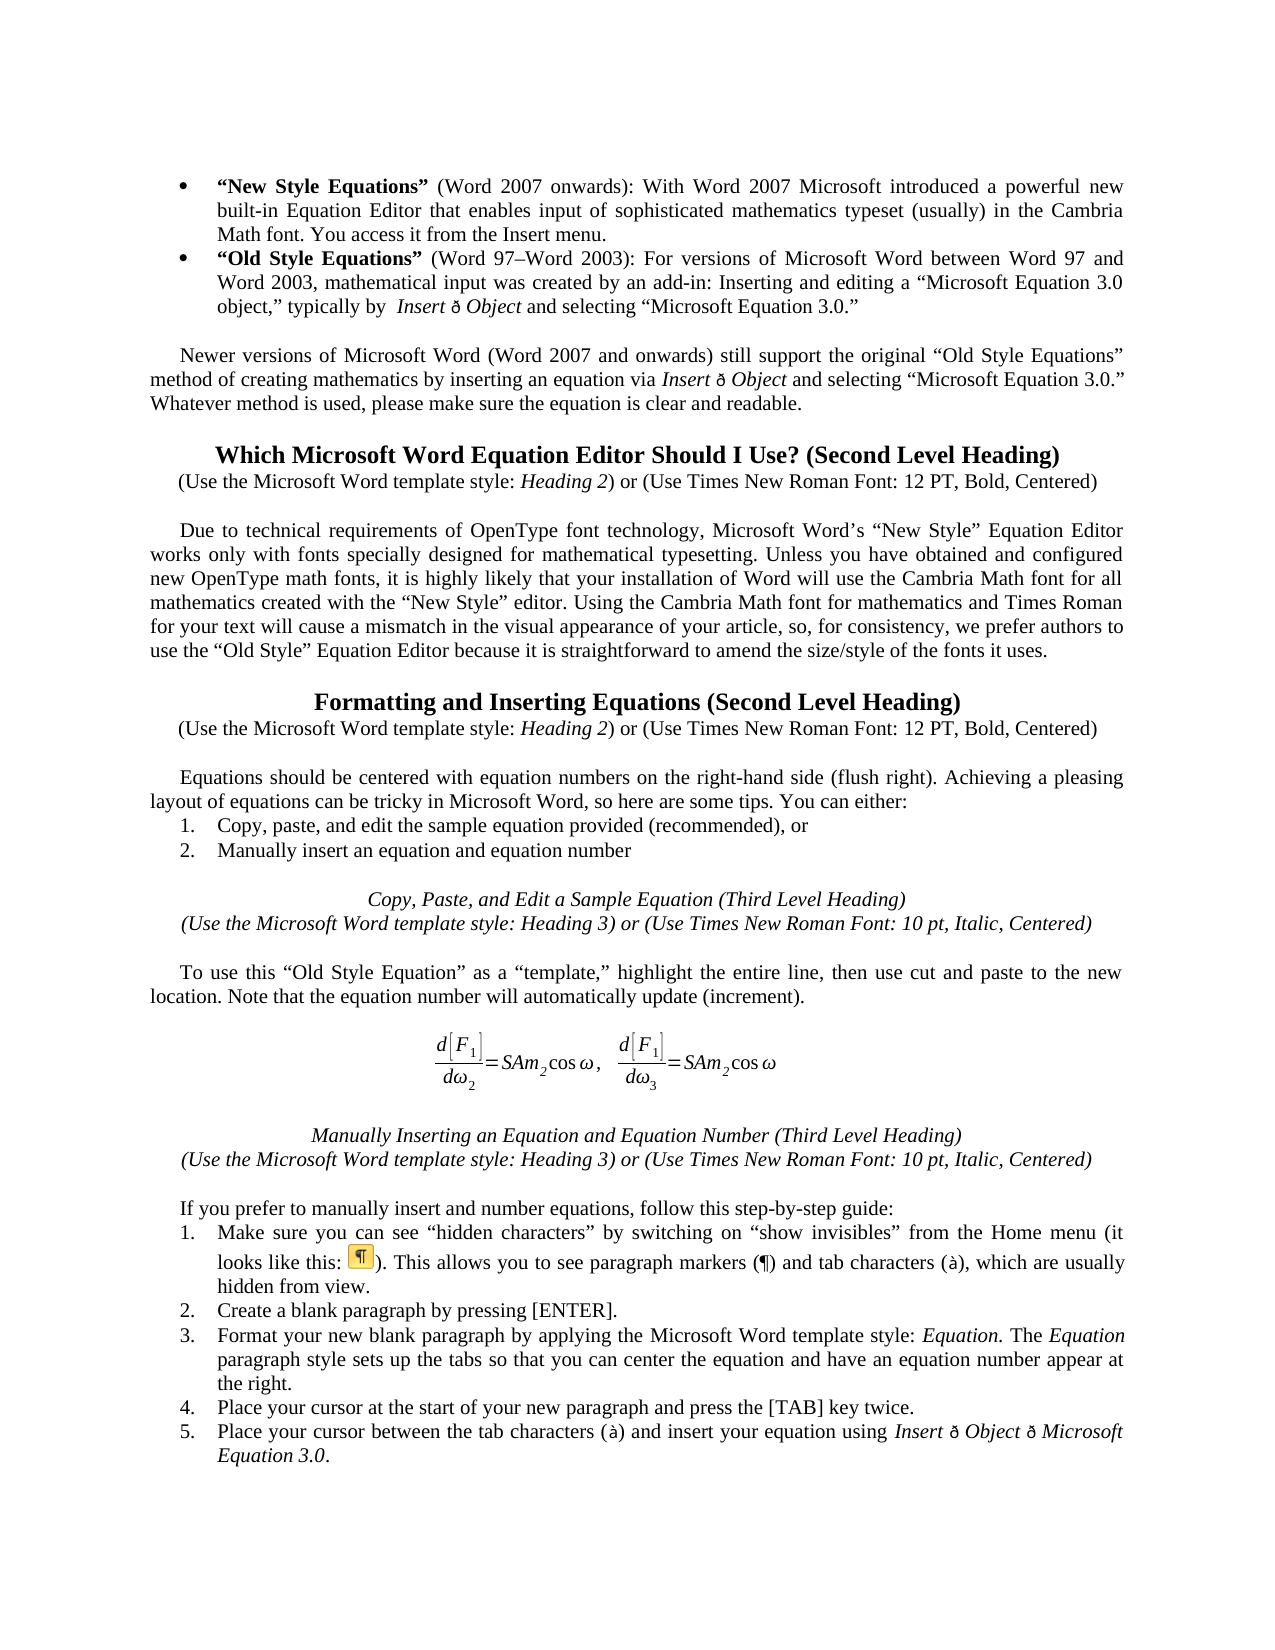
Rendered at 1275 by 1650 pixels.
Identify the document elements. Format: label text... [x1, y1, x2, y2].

text Due to technical requirements of OpenType font technology, Microsoft Word’s “New Style” Equation Editor works only with fonts specially designed for mathematical typesetting. Unless you have obtained and configured new OpenType math fonts, it is highly likely that your installation of Word will use the Cambria Math font for all mathematics created with the “New Style” editor. Using the Cambria Math font for mathematics and Times Roman for your text will cause a mismatch in the visual appearance of your article, so, for consistency, we prefer authors to use the “Old Style” Equation Editor because it is straightforward to amend the size/style of the fonts it uses. [150, 518, 1125, 662]
list Make sure you can see “hidden characters” by switching on “show invisibles” from the Home menu (it looks like this: ). This allows you to see paragraph markers (¶) and tab characters (à), which are usually hidden from view. [179, 1220, 1125, 1298]
text Copy, paste, and edit the sample equation provided (recommended), or [179, 813, 1125, 837]
text Create a blank paragraph by pressing [ENTER]. [179, 1298, 1125, 1322]
text Place your cursor at the start of your new paragraph and press the [TAB] key twice. [179, 1395, 1125, 1419]
text “New Style Equations” (Word 2007 onwards): With Word 2007 Microsoft introduced a powerful new built-in Equation Editor that enables input of sophisticated mathematics typeset (usually) in the Cambria Math font. You access it from the Insert menu. [179, 174, 1125, 246]
text “Old Style Equations” (Word 97–Word 2003): For versions of Microsoft Word between Word 97 and Word 2003, mathematical input was created by an add-in: Inserting and editing a “Microsoft Equation 3.0 object,” typically by Insert ð Object and selecting “Microsoft Equation 3.0.” [179, 246, 1125, 319]
subtitle Formatting and Inserting Equations (Second Level Heading) (Use the Microsoft Word template style: Heading 2) or (Use Times New Roman Font: 12 pt, Bold, Centered) [150, 687, 1125, 740]
text Place your cursor between the tab characters (à) and insert your equation using Insert ð Object ð Microsoft Equation 3.0. [179, 1419, 1125, 1467]
text If you prefer to manually insert and number equations, follow this step-by-step guide: [150, 1196, 1125, 1220]
text Manually insert an equation and equation number [179, 837, 1125, 862]
text Equations should be centered with equation numbers on the right-hand side (flush right). Achieving a pleasing layout of equations can be tricky in Microsoft Word, so here are some tips. You can either: [150, 765, 1125, 813]
subtitle Which Microsoft Word Equation Editor Should I Use? (Second Level Heading) (Use the Microsoft Word template style: Heading 2) or (Use Times New Roman Font: 12 pt, Bold, Centered) [150, 440, 1125, 493]
picture [348, 1243, 375, 1270]
text Format your new blank paragraph by applying the Microsoft Word template style: Equation. The Equation paragraph style sets up the tabs so that you can center the equation and have an equation number appear at the right. [179, 1322, 1125, 1395]
text To use this “Old Style Equation” as a “template,” highlight the entire line, then use cut and paste to the new location. Note that the equation number will automatically update (increment). [150, 960, 1125, 1008]
subtitle Manually Inserting an Equation and Equation Number (Third Level Heading) (Use the Microsoft Word template style: Heading 3) or (Use Times New Roman Font: 10 pt, Italic, Centered) [150, 1122, 1125, 1171]
text Newer versions of Microsoft Word (Word 2007 and onwards) still support the original “Old Style Equations” method of creating mathematics by inserting an equation via Insert ð Object and selecting “Microsoft Equation 3.0.” Whatever method is used, please make sure the equation is clear and readable. [150, 343, 1125, 415]
subtitle Copy, Paste, and Edit a Sample Equation (Third Level Heading) (Use the Microsoft Word template style: Heading 3) or (Use Times New Roman Font: 10 pt, Italic, Centered) [150, 887, 1125, 935]
